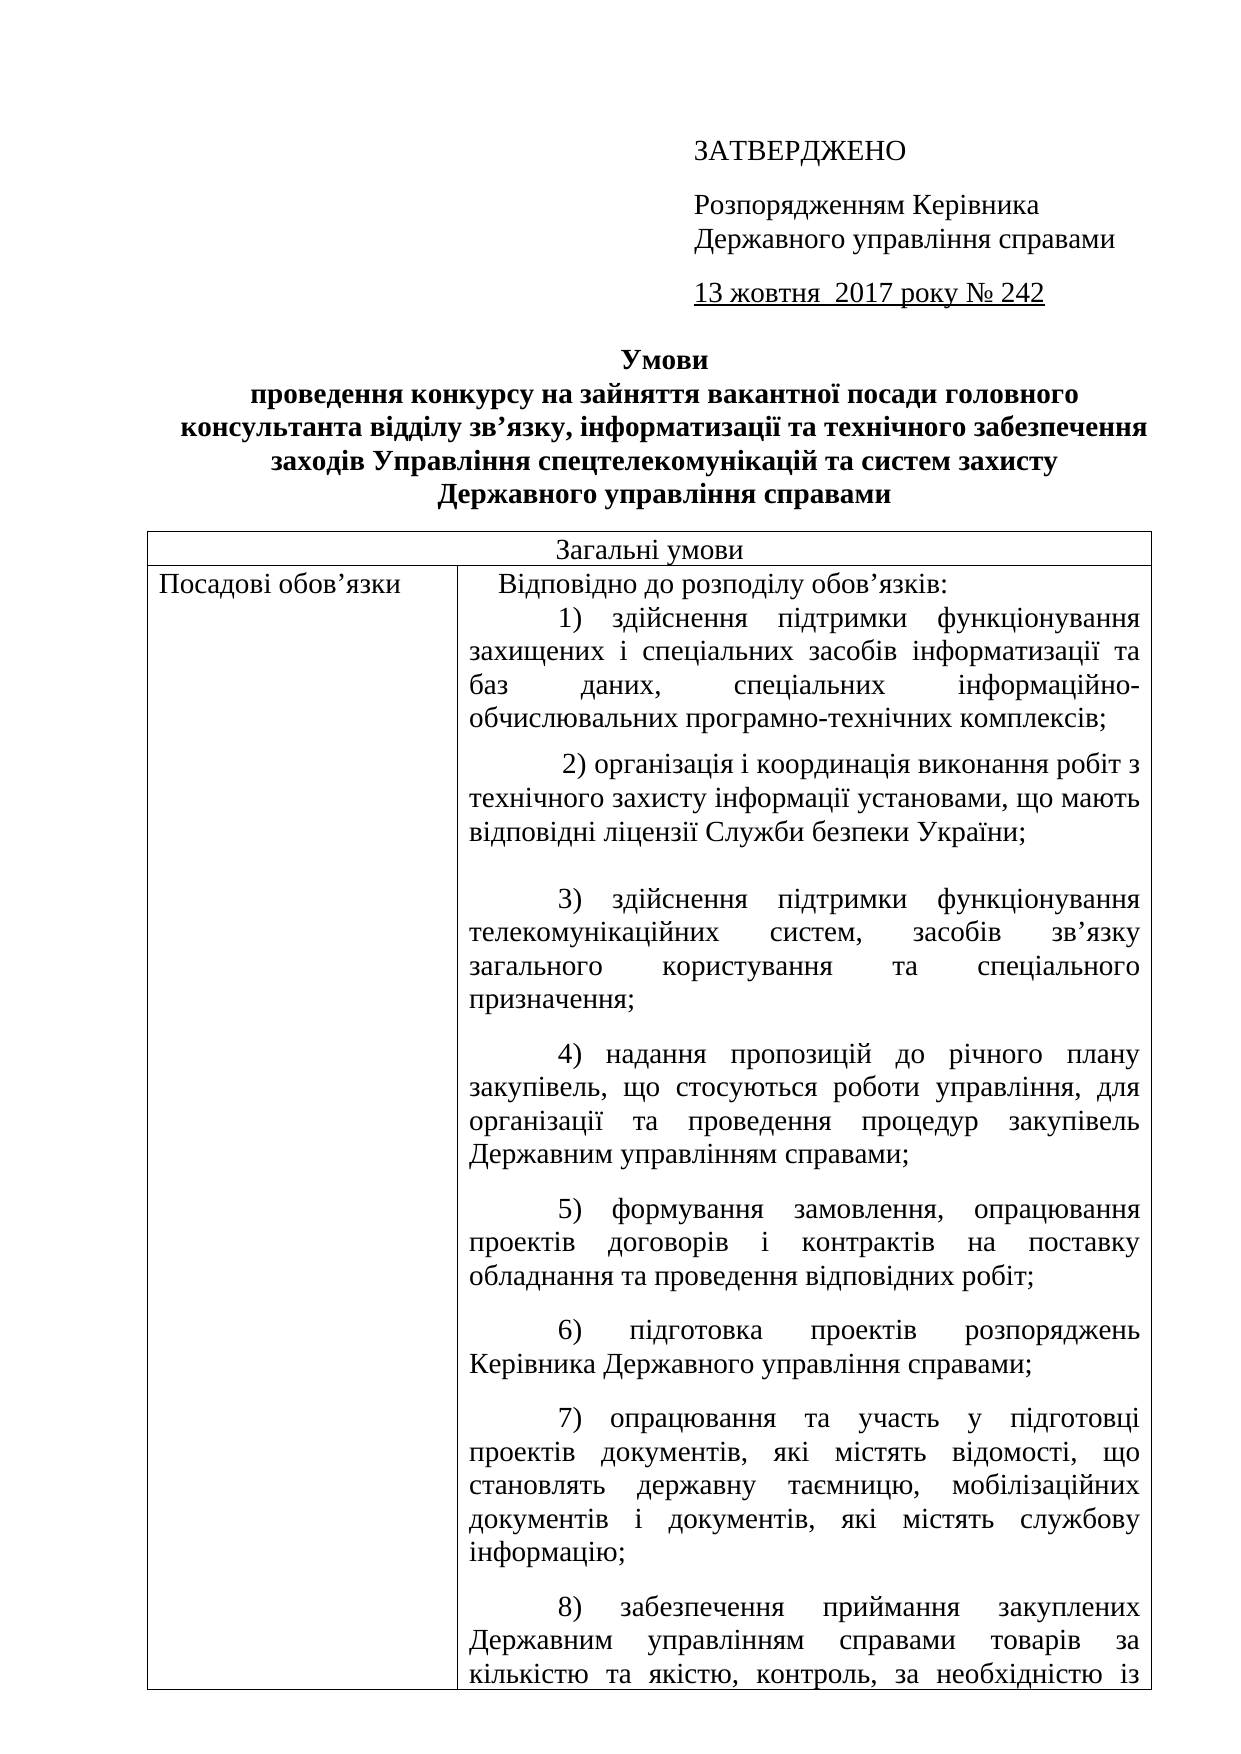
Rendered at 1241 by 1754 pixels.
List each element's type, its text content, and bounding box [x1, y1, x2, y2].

text ЗАТВЕРДЖЕНО [620, 133, 1152, 166]
text проведення конкурсу на зайняття вакантної посади головного консультанта відділу зв’язку, інформатизації та технічного забезпечення заходів Управління спецтелекомунікацій та систем захисту Державного управління справами [177, 376, 1152, 510]
table_header Загальні умови [148, 532, 1151, 565]
table_cell Посадові обов’язки [148, 566, 457, 1689]
text Умови [177, 342, 1152, 376]
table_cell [458, 566, 1151, 1689]
text 13 жовтня 2017 року № 242 [620, 275, 1152, 309]
text Розпорядженням Керівника Державного управління справами [693, 187, 1152, 254]
